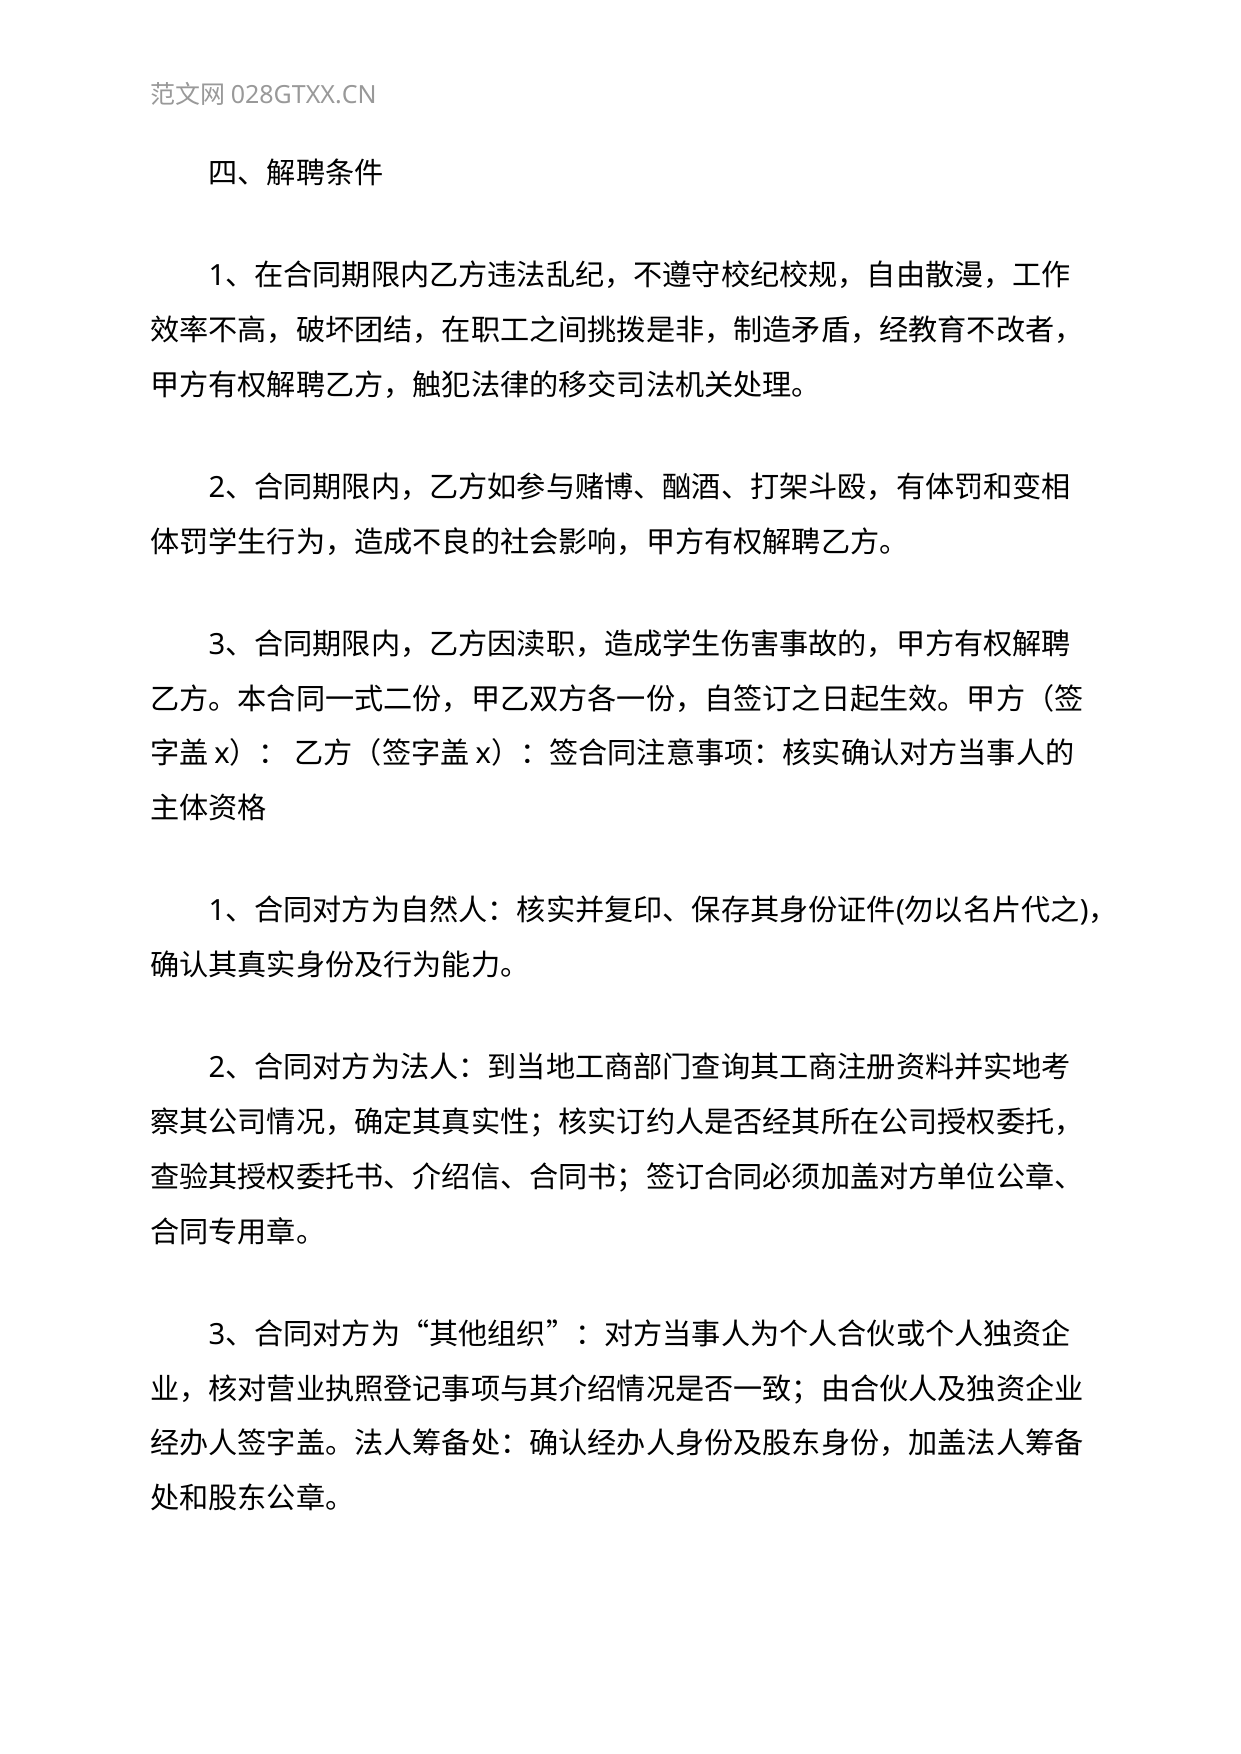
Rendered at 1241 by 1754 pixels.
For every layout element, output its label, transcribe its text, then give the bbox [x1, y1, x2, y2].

text 四、解聘条件 [150, 150, 1090, 192]
text 3、合同期限内，乙方因渎职，造成学生伤害事故的，甲方有权解聘乙方。本合同一式二份，甲乙双方各一份，自签订之日起生效。甲方（签字盖x）： 乙方（签字盖x）：签合同注意事项：核实确认对方当事人的主体资格 [150, 620, 1090, 827]
text 2、合同期限内，乙方如参与赌博、酗酒、打架斗殴，有体罚和变相体罚学生行为，造成不良的社会影响，甲方有权解聘乙方。 [150, 463, 1090, 561]
text 1、合同对方为自然人：核实并复印、保存其身份证件(勿以名片代之)，确认其真实身份及行为能力。 [150, 887, 1090, 984]
text 2、合同对方为法人：到当地工商部门查询其工商注册资料并实地考察其公司情况，确定其真实性；核实订约人是否经其所在公司授权委托，查验其授权委托书、介绍信、合同书；签订合同必须加盖对方单位公章、合同专用章。 [150, 1044, 1090, 1251]
text 3、合同对方为“其他组织”：对方当事人为个人合伙或个人独资企业，核对营业执照登记事项与其介绍情况是否一致；由合伙人及独资企业经办人签字盖。法人筹备处：确认经办人身份及股东身份，加盖法人筹备处和股东公章。 [150, 1310, 1090, 1517]
text 1、在合同期限内乙方违法乱纪，不遵守校纪校规，自由散漫，工作效率不高，破坏团结，在职工之间挑拨是非，制造矛盾，经教育不改者，甲方有权解聘乙方，触犯法律的移交司法机关处理。 [150, 252, 1090, 404]
